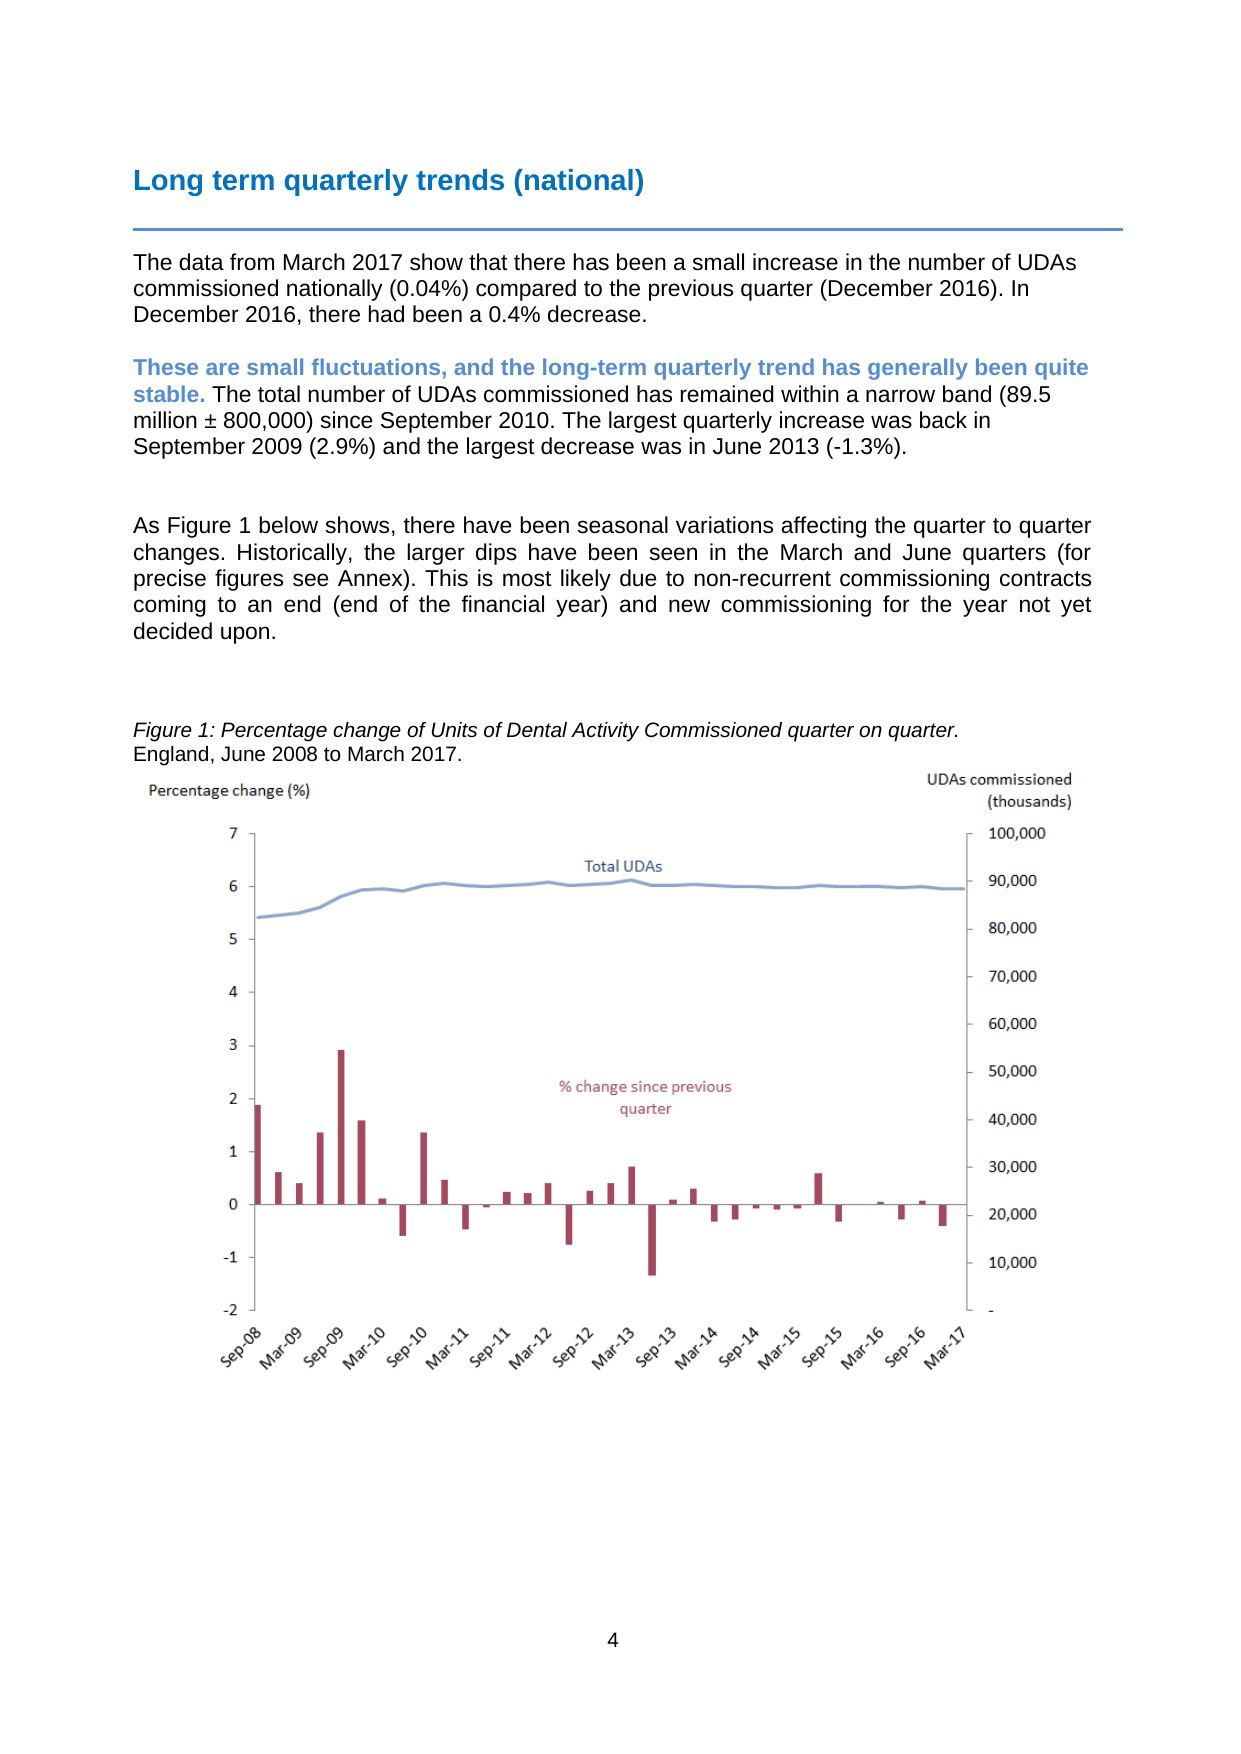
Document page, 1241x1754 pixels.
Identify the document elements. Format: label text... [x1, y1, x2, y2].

picture [132, 766, 1093, 1389]
text Long term quarterly trends (national) [133, 162, 1093, 196]
text As Figure 1 below shows, there have been seasonal variations affecting the quarter to quarter changes. Historically, the larger dips have been seen in the March and June quarters (for precise figures see Annex). This is most likely due to non-recurrent commissioning contracts coming to an end (end of the financial year) and new commissioning for the year not yet decided upon. [133, 512, 1093, 644]
text The data from March 2017 show that there has been a small increase in the number of UDAs commissioned nationally (0.04%) compared to the previous quarter (December 2016). In December 2016, there had been a 0.4% decrease. [133, 249, 1093, 328]
text These are small fluctuations, and the long-term quarterly trend has generally been quite stable. The total number of UDAs commissioned has remained within a narrow band (89.5 million ± 800,000) since September 2010. The largest quarterly increase was back in September 2009 (2.9%) and the largest decrease was in June 2013 (-1.3%). [133, 354, 1093, 459]
text Figure 1: Percentage change of Units of Dental Activity Commissioned quarter on quarter. [133, 718, 1093, 742]
text England, June 2008 to March 2017. [133, 742, 1093, 766]
